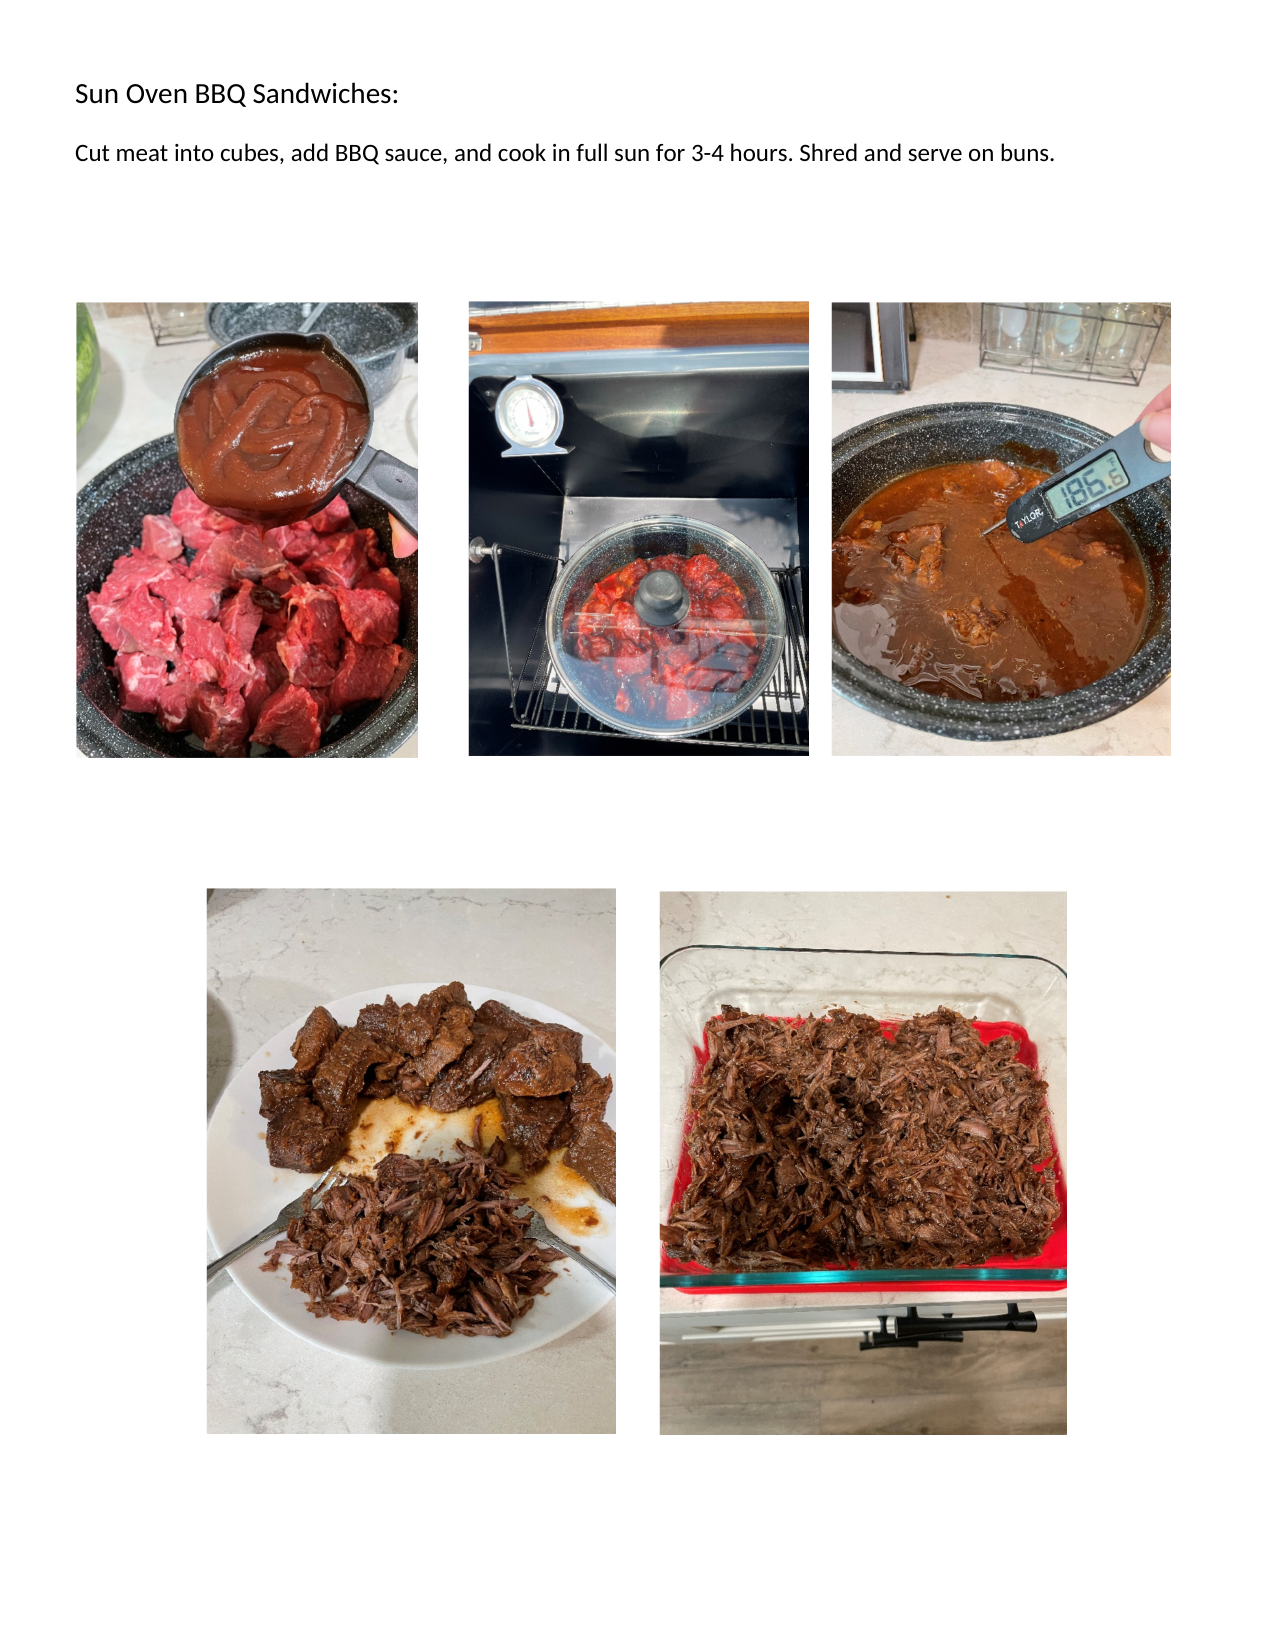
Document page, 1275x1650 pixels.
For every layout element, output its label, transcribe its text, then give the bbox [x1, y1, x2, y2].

text Sun Oven BBQ Sandwiches: [75, 75, 1200, 111]
picture [77, 303, 418, 757]
picture [207, 889, 616, 1433]
picture [832, 303, 1171, 755]
text Cut meat into cubes, add BBQ sauce, and cook in full sun for 3-4 hours. Shred and serve on buns. [75, 137, 1200, 167]
picture [469, 302, 809, 755]
picture [660, 892, 1067, 1434]
